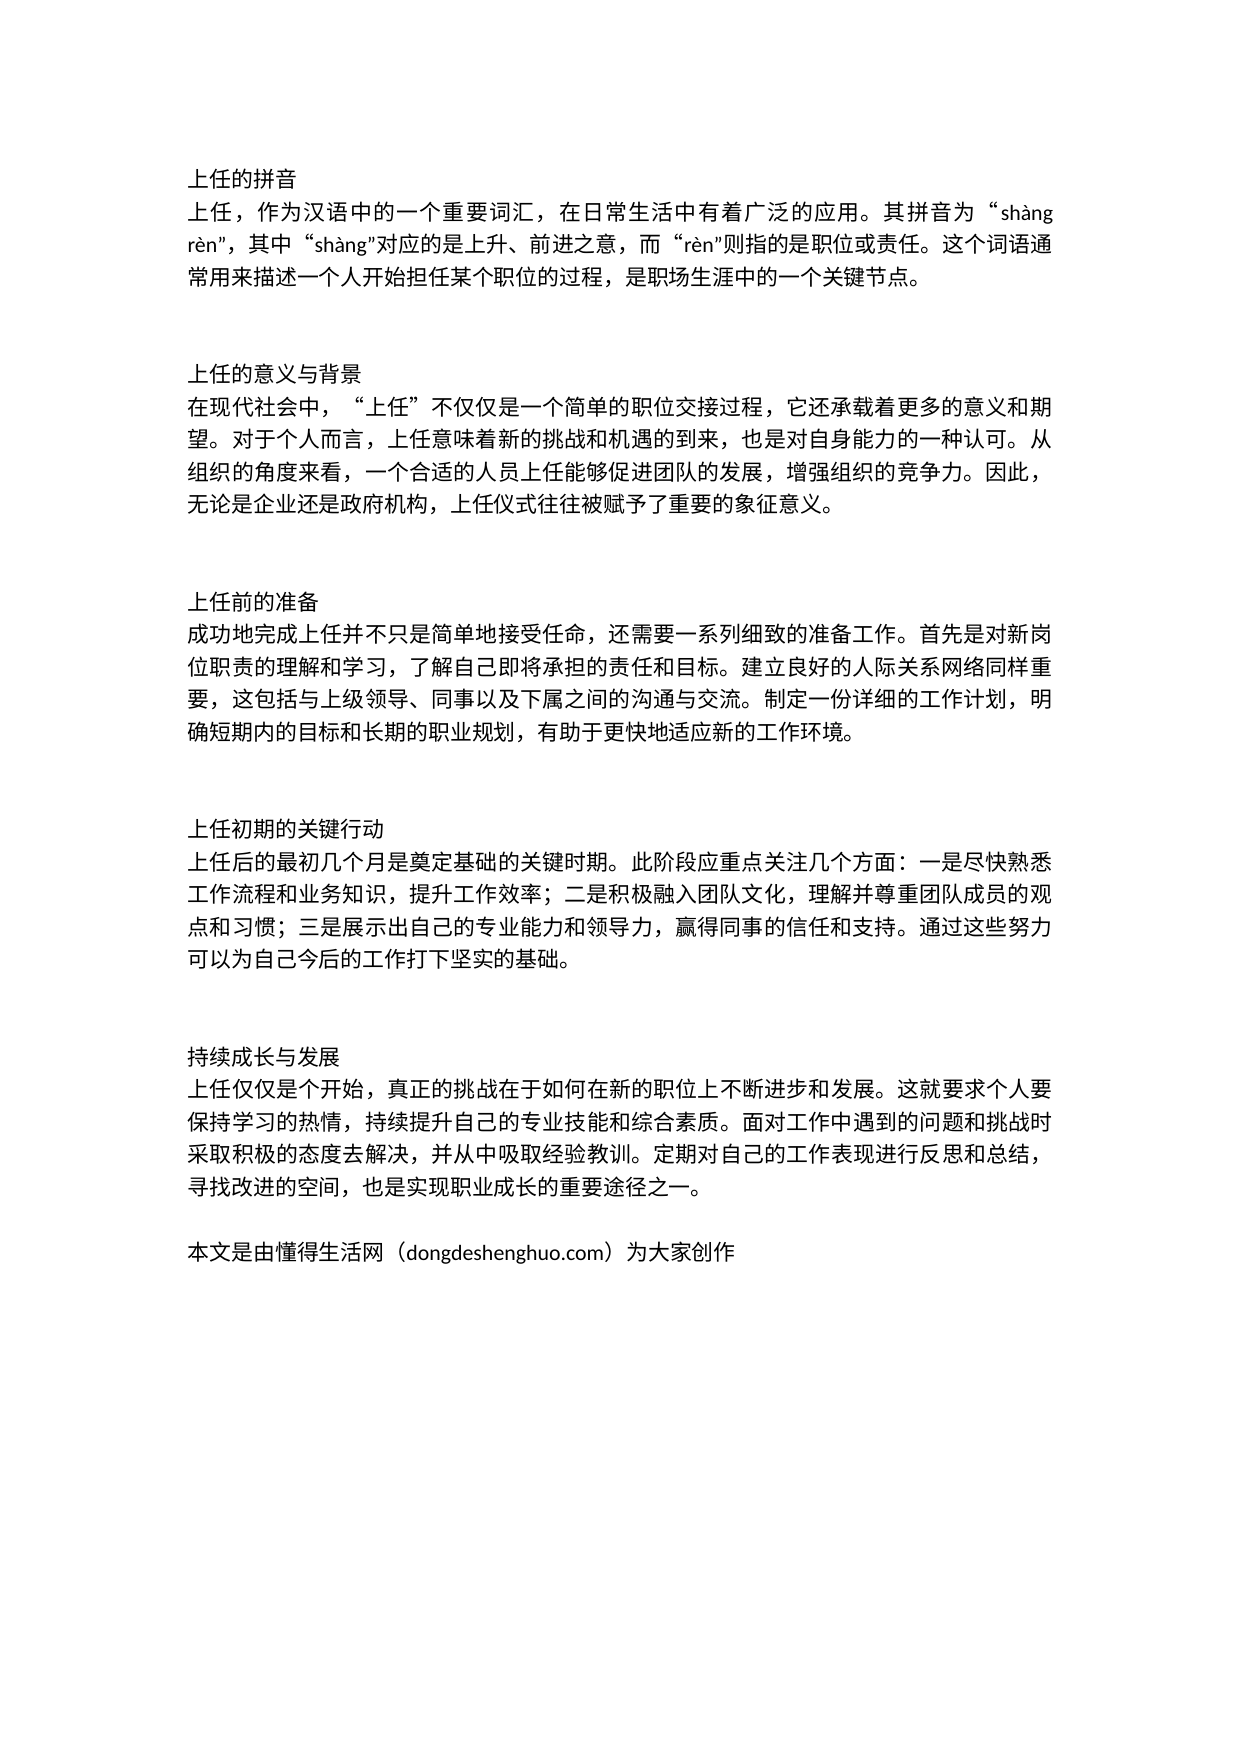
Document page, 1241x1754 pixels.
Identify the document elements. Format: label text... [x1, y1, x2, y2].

text 上任，作为汉语中的一个重要词汇，在日常生活中有着广泛的应用。其拼音为“shàng rèn”，其中“shàng”对应的是上升、前进之意，而“rèn”则指的是职位或责任。这个词语通常用来描述一个人开始担任某个职位的过程，是职场生涯中的一个关键节点。 [187, 194, 1053, 292]
text 上任初期的关键行动 [187, 812, 1053, 844]
text 上任后的最初几个月是奠定基础的关键时期。此阶段应重点关注几个方面：一是尽快熟悉工作流程和业务知识，提升工作效率；二是积极融入团队文化，理解并尊重团队成员的观点和习惯；三是展示出自己的专业能力和领导力，赢得同事的信任和支持。通过这些努力，可以为自己今后的工作打下坚实的基础。 [187, 844, 1053, 974]
text 本文是由懂得生活网（dongdeshenghuo.com）为大家创作 [187, 1234, 1053, 1267]
text 持续成长与发展 [187, 1039, 1053, 1072]
text 上任仅仅是个开始，真正的挑战在于如何在新的职位上不断进步和发展。这就要求个人要保持学习的热情，持续提升自己的专业技能和综合素质。面对工作中遇到的问题和挑战时，采取积极的态度去解决，并从中吸取经验教训。定期对自己的工作表现进行反思和总结，寻找改进的空间，也是实现职业成长的重要途径之一。 [187, 1072, 1053, 1202]
text 在现代社会中，“上任”不仅仅是一个简单的职位交接过程，它还承载着更多的意义和期望。对于个人而言，上任意味着新的挑战和机遇的到来，也是对自身能力的一种认可。从组织的角度来看，一个合适的人员上任能够促进团队的发展，增强组织的竞争力。因此，无论是企业还是政府机构，上任仪式往往被赋予了重要的象征意义。 [187, 389, 1053, 519]
text 成功地完成上任并不只是简单地接受任命，还需要一系列细致的准备工作。首先是对新岗位职责的理解和学习，了解自己即将承担的责任和目标。建立良好的人际关系网络同样重要，这包括与上级领导、同事以及下属之间的沟通与交流。制定一份详细的工作计划，明确短期内的目标和长期的职业规划，有助于更快地适应新的工作环境。 [187, 617, 1053, 747]
text 上任前的准备 [187, 584, 1053, 617]
text 上任的拼音 [187, 162, 1053, 194]
text 上任的意义与背景 [187, 357, 1053, 389]
